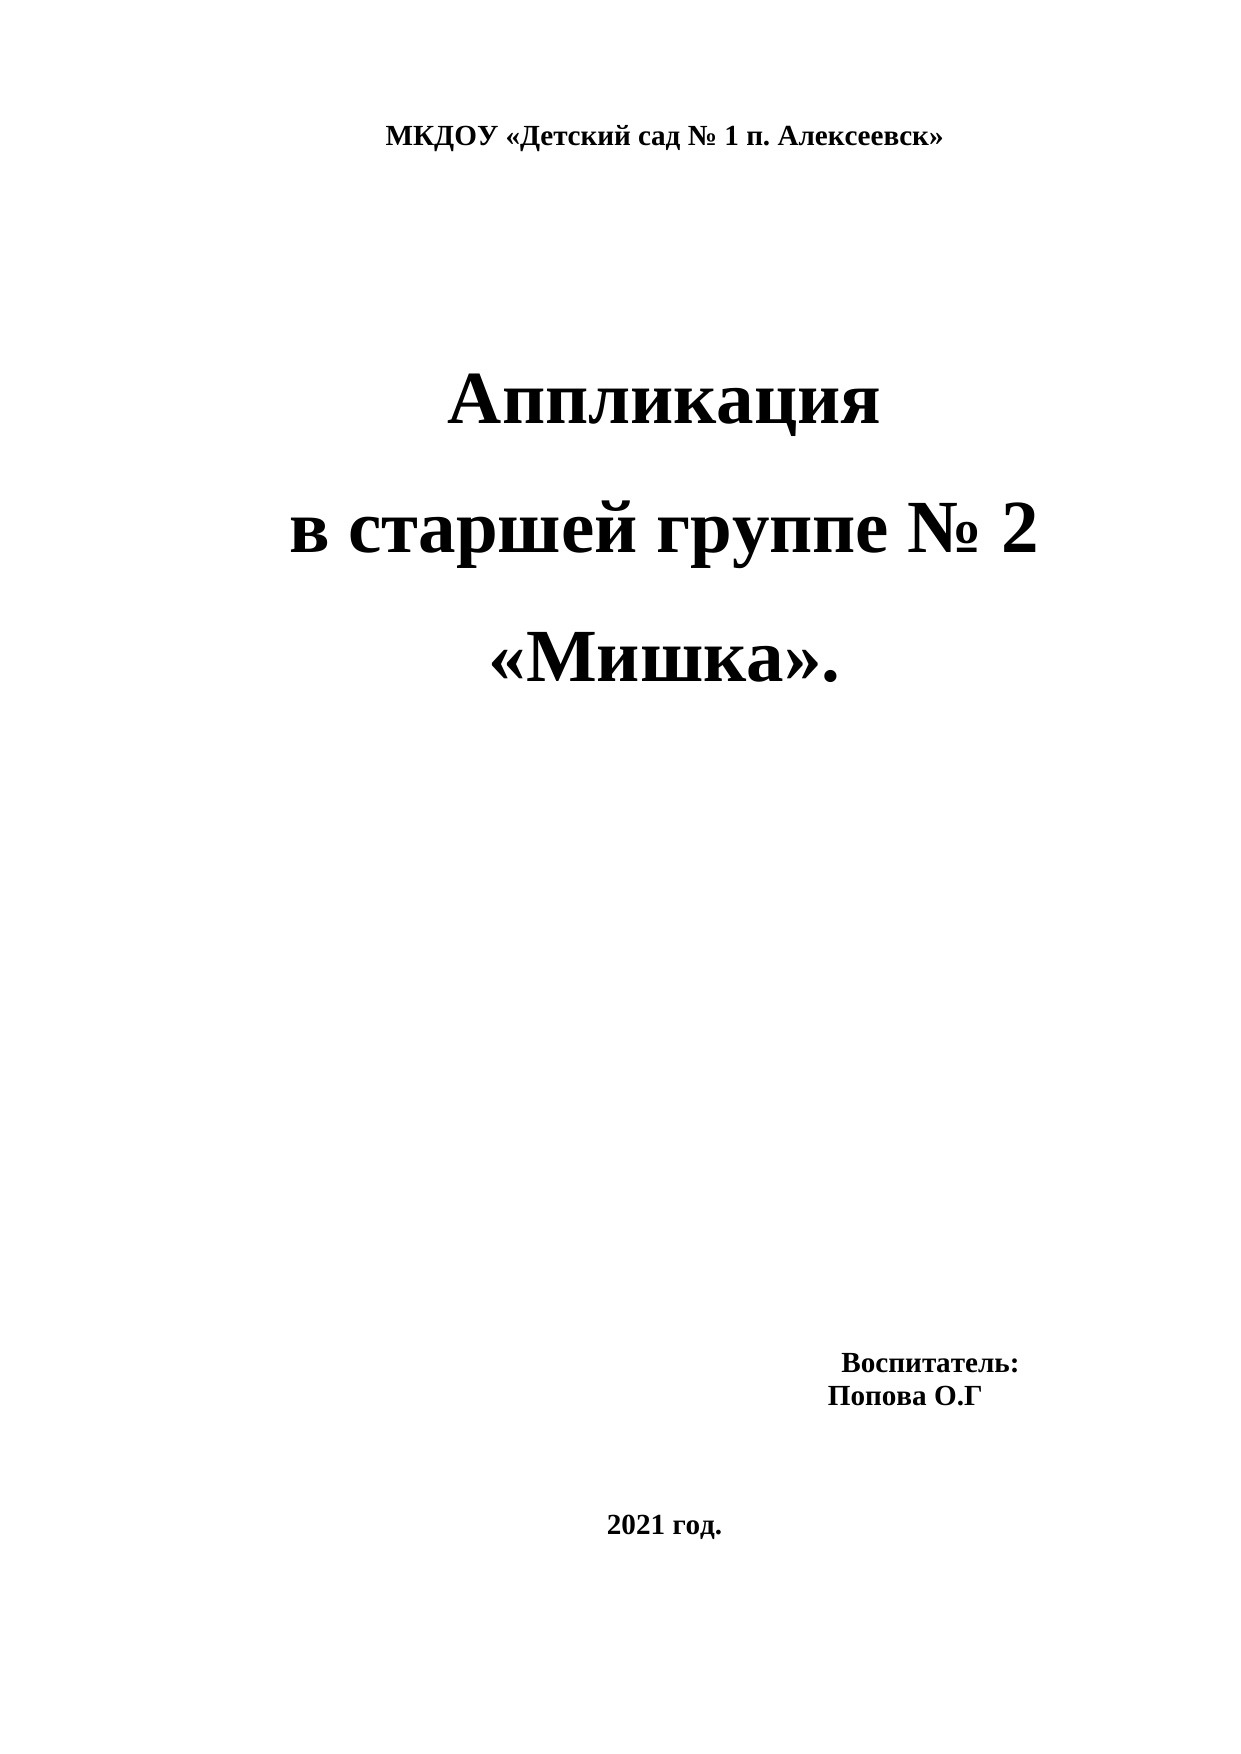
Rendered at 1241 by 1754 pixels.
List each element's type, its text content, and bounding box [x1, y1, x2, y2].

text «Мишка». [177, 612, 1152, 698]
text МКДОУ «Детский сад № 1 п. Алексеевск» [177, 118, 1152, 152]
text Воспитатель: [177, 1345, 1152, 1378]
text Попова О.Г [177, 1378, 1152, 1412]
text 2021 год. [177, 1507, 1152, 1541]
text Аппликация [177, 353, 1152, 439]
text в старшей группе № 2 [177, 482, 1152, 568]
